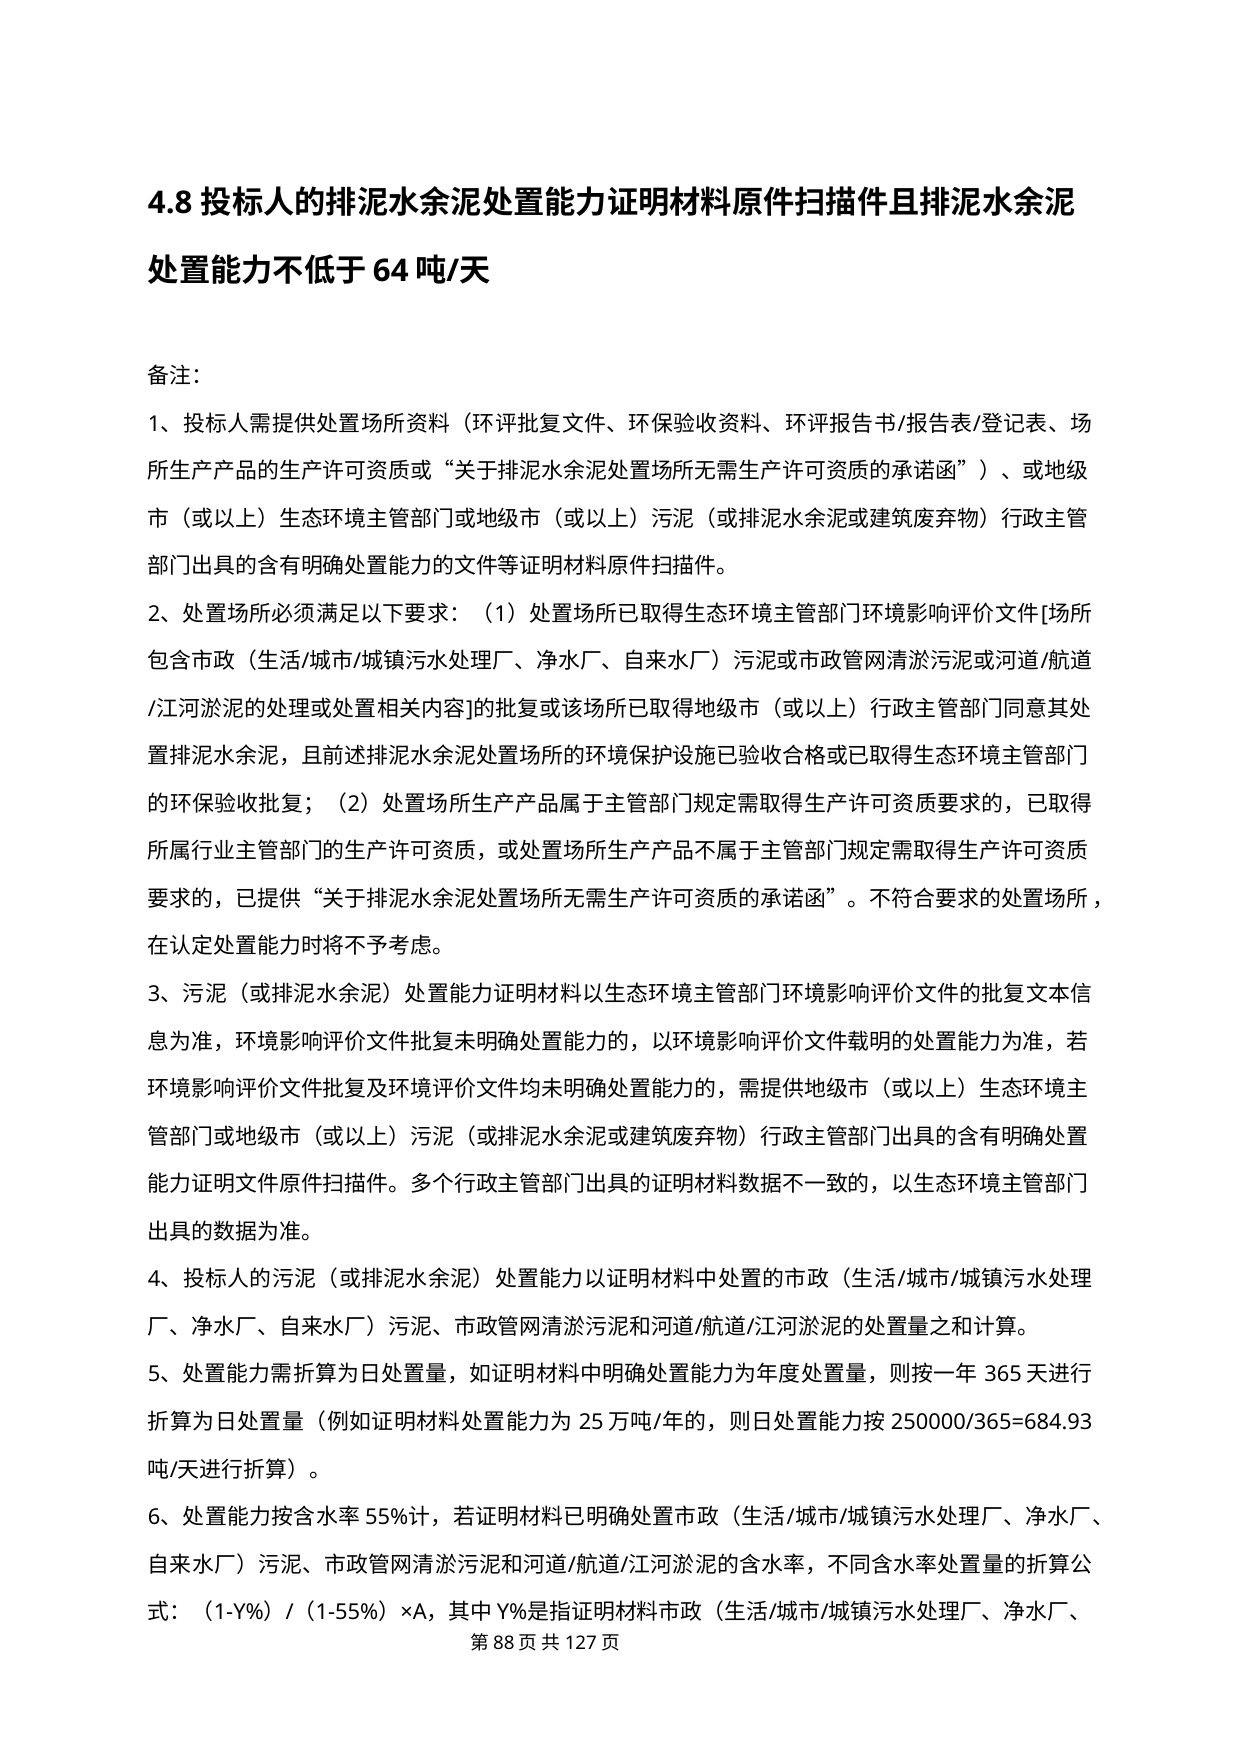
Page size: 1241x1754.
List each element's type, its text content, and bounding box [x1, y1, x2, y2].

text 4、投标人的污泥（或排泥水余泥）处置能力以证明材料中处置的市政（生活/城市/城镇污水处理厂、净水厂、自来水厂）污泥、市政管网清淤污泥和河道/航道/江河淤泥的处置量之和计算。 [148, 1261, 1092, 1341]
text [148, 1499, 1092, 1626]
text 2、处置场所必须满足以下要求：（1）处置场所已取得生态环境主管部门环境影响评价文件[场所包含市政（生活/城市/城镇污水处理厂、净水厂、自来水厂）污泥或市政管网清淤污泥或河道/航道/江河淤泥的处理或处置相关内容]的批复或该场所已取得地级市（或以上）行政主管部门同意其处置排泥水余泥，且前述排泥水余泥处置场所的环境保护设施已验收合格或已取得生态环境主管部门的环保验收批复；（2）处置场所生产产品属于主管部门规定需取得生产许可资质要求的，已取得所属行业主管部门的生产许可资质，或处置场所生产产品不属于主管部门规定需取得生产许可资质要求的，已提供“关于排泥水余泥处置场所无需生产许可资质的承诺函”。不符合要求的处置场所，在认定处置能力时将不予考虑。 [148, 596, 1092, 960]
text 1、投标人需提供处置场所资料（环评批复文件、环保验收资料、环评报告书/报告表/登记表、场所生产产品的生产许可资质或“关于排泥水余泥处置场所无需生产许可资质的承诺函”）、或地级市（或以上）生态环境主管部门或地级市（或以上）污泥（或排泥水余泥或建筑废弃物）行政主管部门出具的含有明确处置能力的文件等证明材料原件扫描件。 [148, 406, 1092, 580]
text 备注： [148, 358, 1092, 390]
text 5、处置能力需折算为日处置量，如证明材料中明确处置能力为年度处置量，则按一年365天进行折算为日处置量（例如证明材料处置能力为25万吨/年的，则日处置能力按250000/365=684.93吨/天进行折算）。 [148, 1356, 1092, 1483]
text 3、污泥（或排泥水余泥）处置能力证明材料以生态环境主管部门环境影响评价文件的批复文本信息为准，环境影响评价文件批复未明确处置能力的，以环境影响评价文件载明的处置能力为准，若环境影响评价文件批复及环境评价文件均未明确处置能力的，需提供地级市（或以上）生态环境主管部门或地级市（或以上）污泥（或排泥水余泥或建筑废弃物）行政主管部门出具的含有明确处置能力证明文件原件扫描件。多个行政主管部门出具的证明材料数据不一致的，以生态环境主管部门出具的数据为准。 [148, 976, 1092, 1245]
text 4.8 投标人的排泥水余泥处置能力证明材料原件扫描件且排泥水余泥处置能力不低于64吨/天 [148, 177, 1092, 291]
